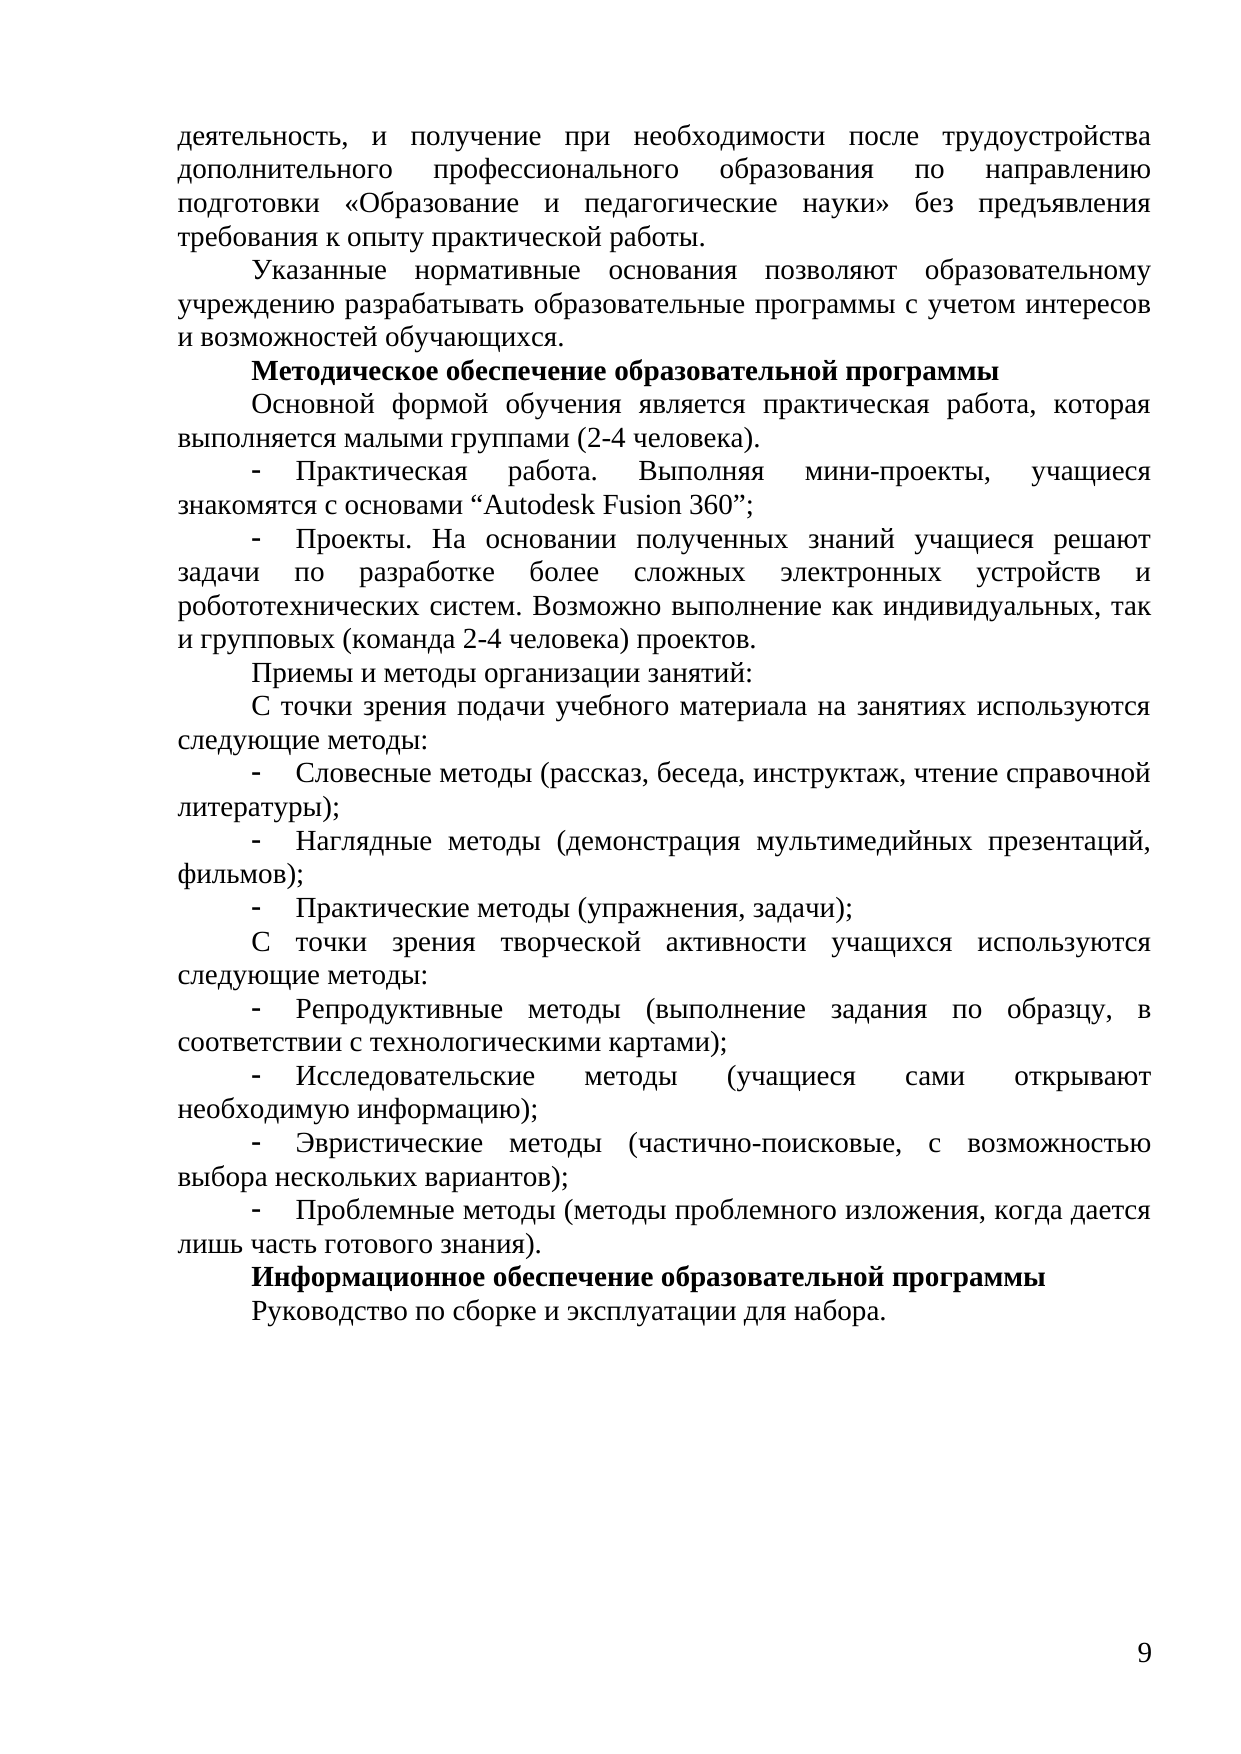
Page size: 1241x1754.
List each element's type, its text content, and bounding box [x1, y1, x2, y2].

list Проекты. На основании полученных знаний учащиеся решают задачи по разработке более сложных электронных устройств и робототехнических систем. Возможно выполнение как индивидуальных, так и групповых (команда 2-4 человека) проектов. [177, 521, 1152, 655]
list Практические методы (упражнения, задачи); [177, 890, 1152, 924]
text Руководство по сборке и эксплуатации для набора. [177, 1293, 1152, 1327]
list Исследовательские методы (учащиеся сами открывают необходимую информацию); [177, 1058, 1152, 1125]
text Информационное обеспечение образовательной программы [177, 1259, 1152, 1293]
text Указанные нормативные основания позволяют образовательному учреждению разрабатывать образовательные программы с учетом интересов и возможностей обучающихся. [177, 252, 1152, 353]
text Методическое обеспечение образовательной программы [177, 353, 1152, 386]
list Эвристические методы (частично-поисковые, с возможностью выбора нескольких вариантов); [177, 1125, 1152, 1192]
list Словесные методы (рассказ, беседа, инструктаж, чтение справочной литературы); [177, 756, 1152, 823]
list Практическая работа. Выполняя мини-проекты, учащиеся знакомятся с основами “Autodesk Fusion 360”; [177, 453, 1152, 521]
list Репродуктивные методы (выполнение задания по образцу, в соответствии с технологическими картами); [177, 991, 1152, 1058]
text С точки зрения подачи учебного материала на занятиях используются следующие методы: [177, 688, 1152, 756]
list Проблемные методы (методы проблемного изложения, когда дается лишь часть готового знания). [177, 1192, 1152, 1259]
text Приемы и методы организации занятий: [177, 655, 1152, 688]
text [177, 118, 1152, 252]
text Основной формой обучения является практическая работа, которая выполняется малыми группами (2-4 человека). [177, 386, 1152, 453]
text С точки зрения творческой активности учащихся используются следующие методы: [177, 924, 1152, 991]
list Наглядные методы (демонстрация мультимедийных презентаций, фильмов); [177, 823, 1152, 890]
